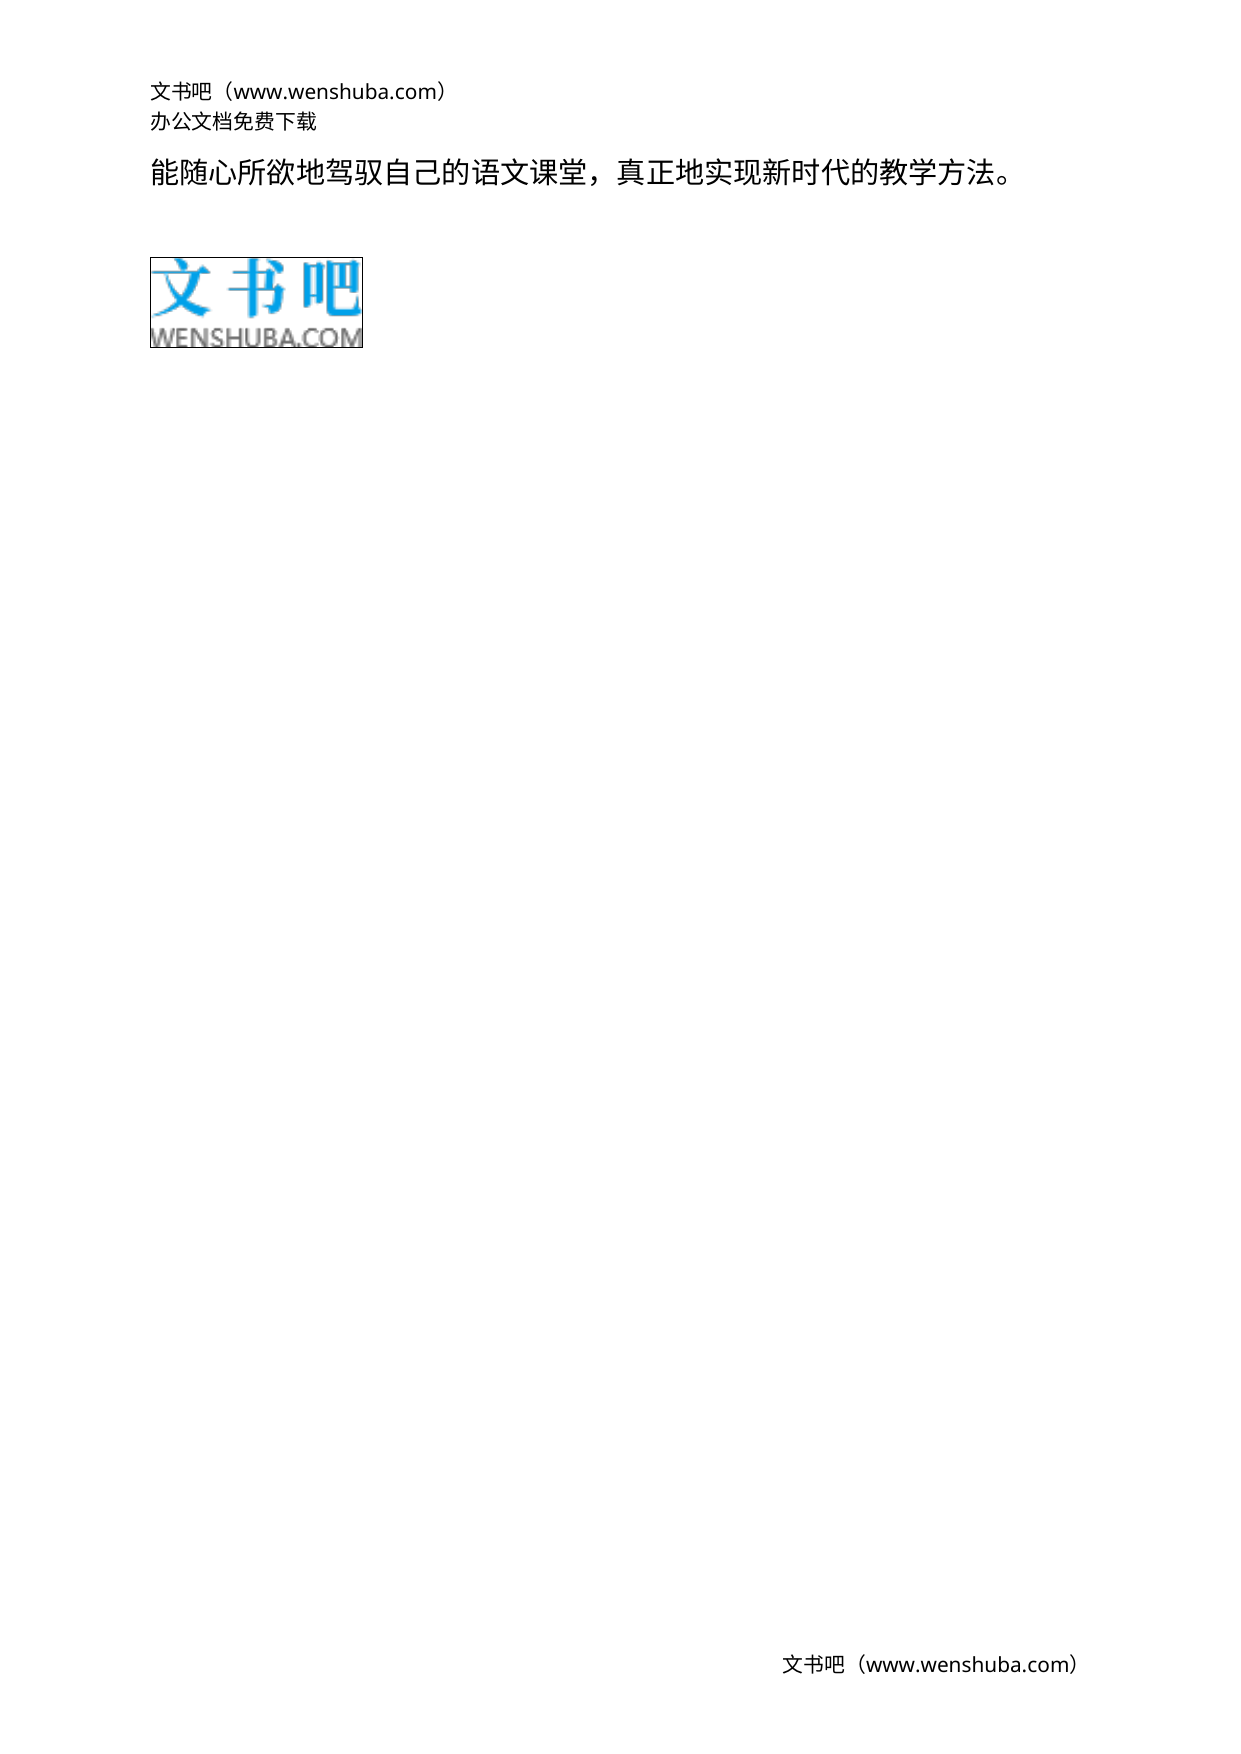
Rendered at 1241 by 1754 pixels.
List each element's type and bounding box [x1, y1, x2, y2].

text [150, 150, 1090, 192]
picture [151, 258, 362, 347]
